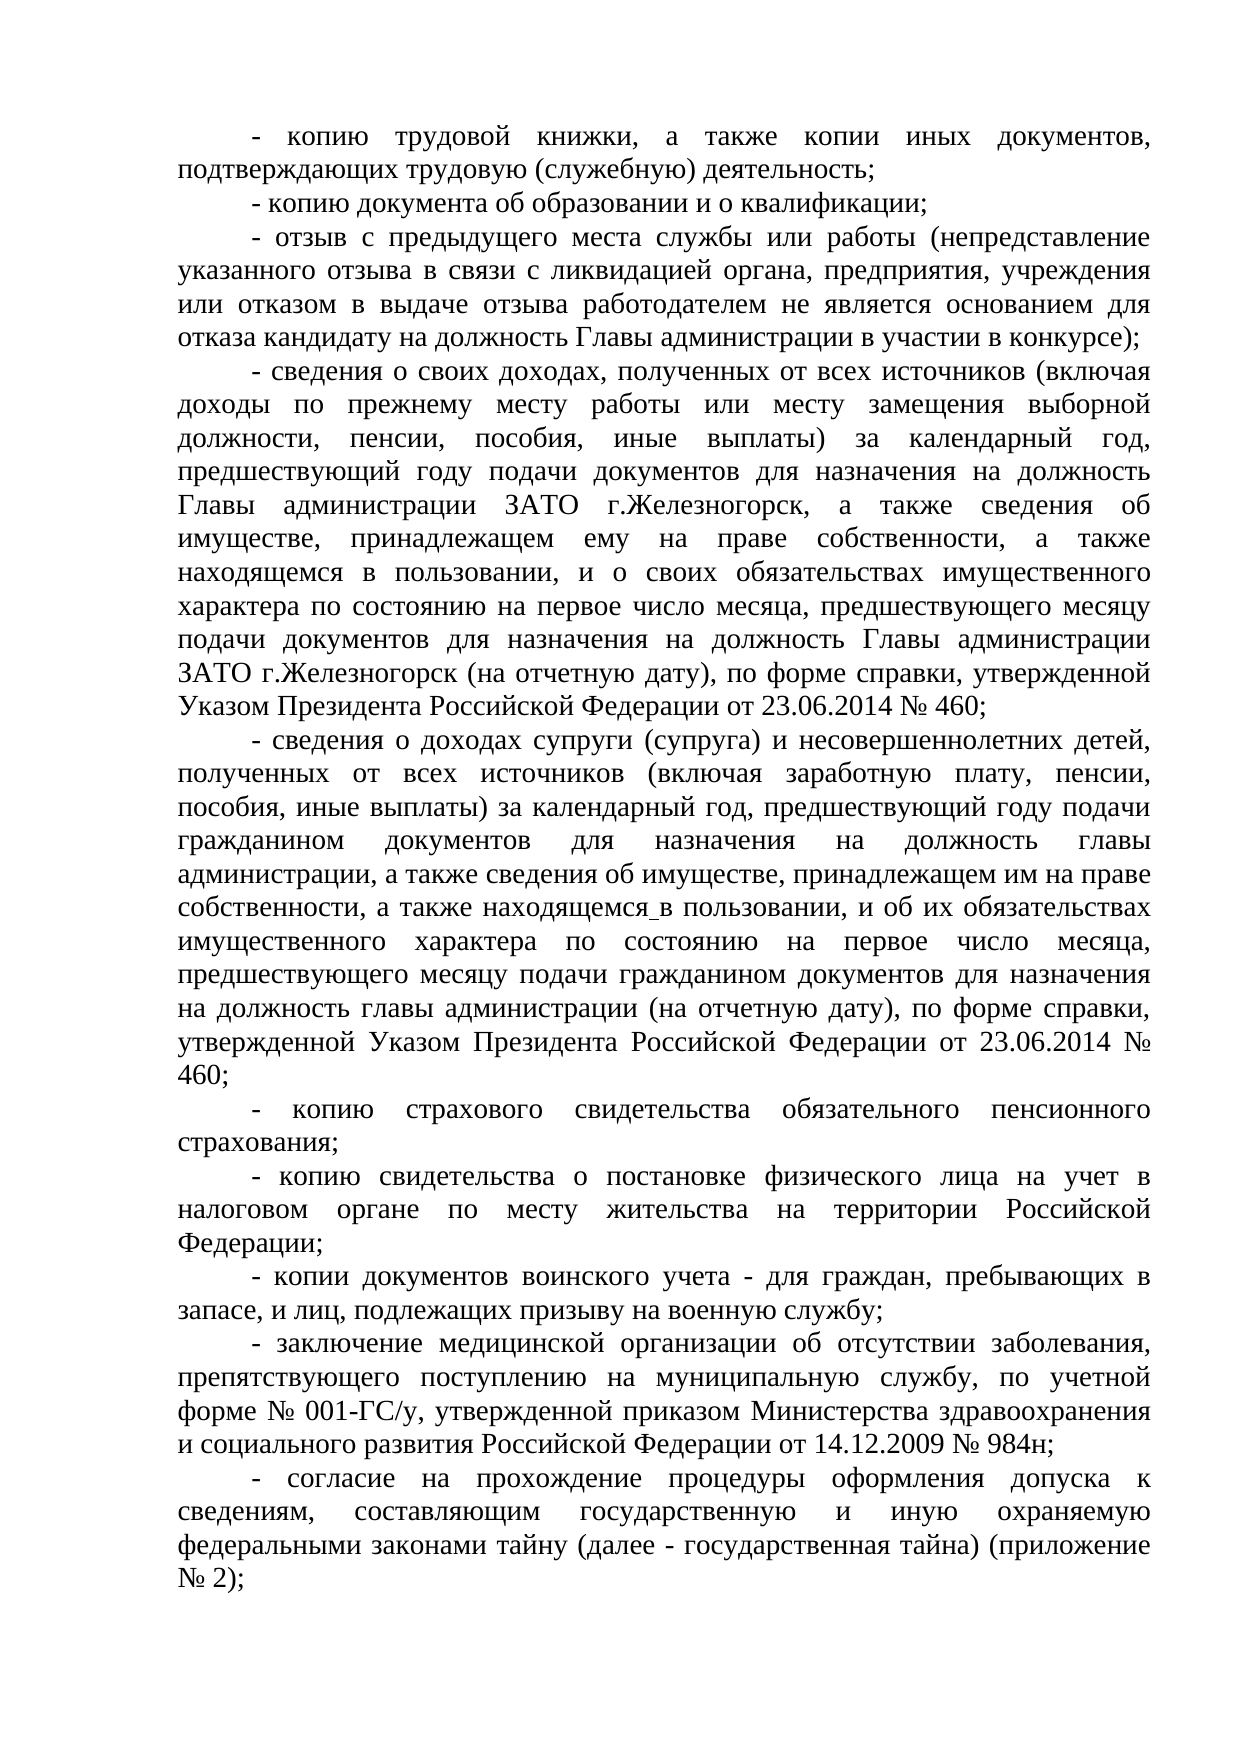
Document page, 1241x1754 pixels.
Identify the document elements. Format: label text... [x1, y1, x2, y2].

text - заключение медицинской организации об отсутствии заболевания, препятствующего поступлению на муниципальную службу, по учетной форме № 001-ГС/у, утвержденной приказом Министерства здравоохранения и социального развития Российской Федерации от 14.12.2009 № 984н; [177, 1326, 1152, 1460]
text - отзыв с предыдущего места службы или работы (непредставление указанного отзыва в связи с ликвидацией органа, предприятия, учреждения или отказом в выдаче отзыва работодателем не является основанием для отказа кандидату на должность Главы администрации в участии в конкурсе); [177, 219, 1152, 353]
text - сведения о доходах супруги (супруга) и несовершеннолетних детей, полученных от всех источников (включая заработную плату, пенсии, пособия, иные выплаты) за календарный год, предшествующий году подачи гражданином документов для назначения на должность главы администрации, а также сведения об имуществе, принадлежащем им на праве собственности, а также находящемся в пользовании, и об их обязательствах имущественного характера по состоянию на первое число месяца, предшествующего месяцу подачи гражданином документов для назначения на должность главы администрации (на отчетную дату), по форме справки, утвержденной Указом Президента Российской Федерации от 23.06.2014 № 460; [177, 722, 1152, 1091]
text - копию свидетельства о постановке физического лица на учет в налоговом органе по месту жительства на территории Российской Федерации; [177, 1158, 1152, 1258]
text - сведения о своих доходах, полученных от всех источников (включая доходы по прежнему месту работы или месту замещения выборной должности, пенсии, пособия, иные выплаты) за календарный год, предшествующий году подачи документов для назначения на должность Главы администрации ЗАТО г.Железногорск, а также сведения об имуществе, принадлежащем ему на праве собственности, а также находящемся в пользовании, и о своих обязательствах имущественного характера по состоянию на первое число месяца, предшествующего месяцу подачи документов для назначения на должность Главы администрации ЗАТО г.Железногорск (на отчетную дату), по форме справки, утвержденной Указом Президента Российской Федерации от 23.06.2014 № 460; [177, 353, 1152, 722]
text - копии документов воинского учета - для граждан, пребывающих в запасе, и лиц, подлежащих призыву на военную службу; [177, 1258, 1152, 1326]
text - копию трудовой книжки, а также копии иных документов, подтверждающих трудовую (служебную) деятельность; [177, 118, 1152, 185]
text - согласие на прохождение процедуры оформления допуска к сведениям, составляющим государственную и иную охраняемую федеральными законами тайну (далее - государственная тайна) (приложение № 2); [177, 1460, 1152, 1594]
text - копию документа об образовании и о квалификации; [177, 185, 1152, 219]
text - копию страхового свидетельства обязательного пенсионного страхования; [177, 1091, 1152, 1158]
